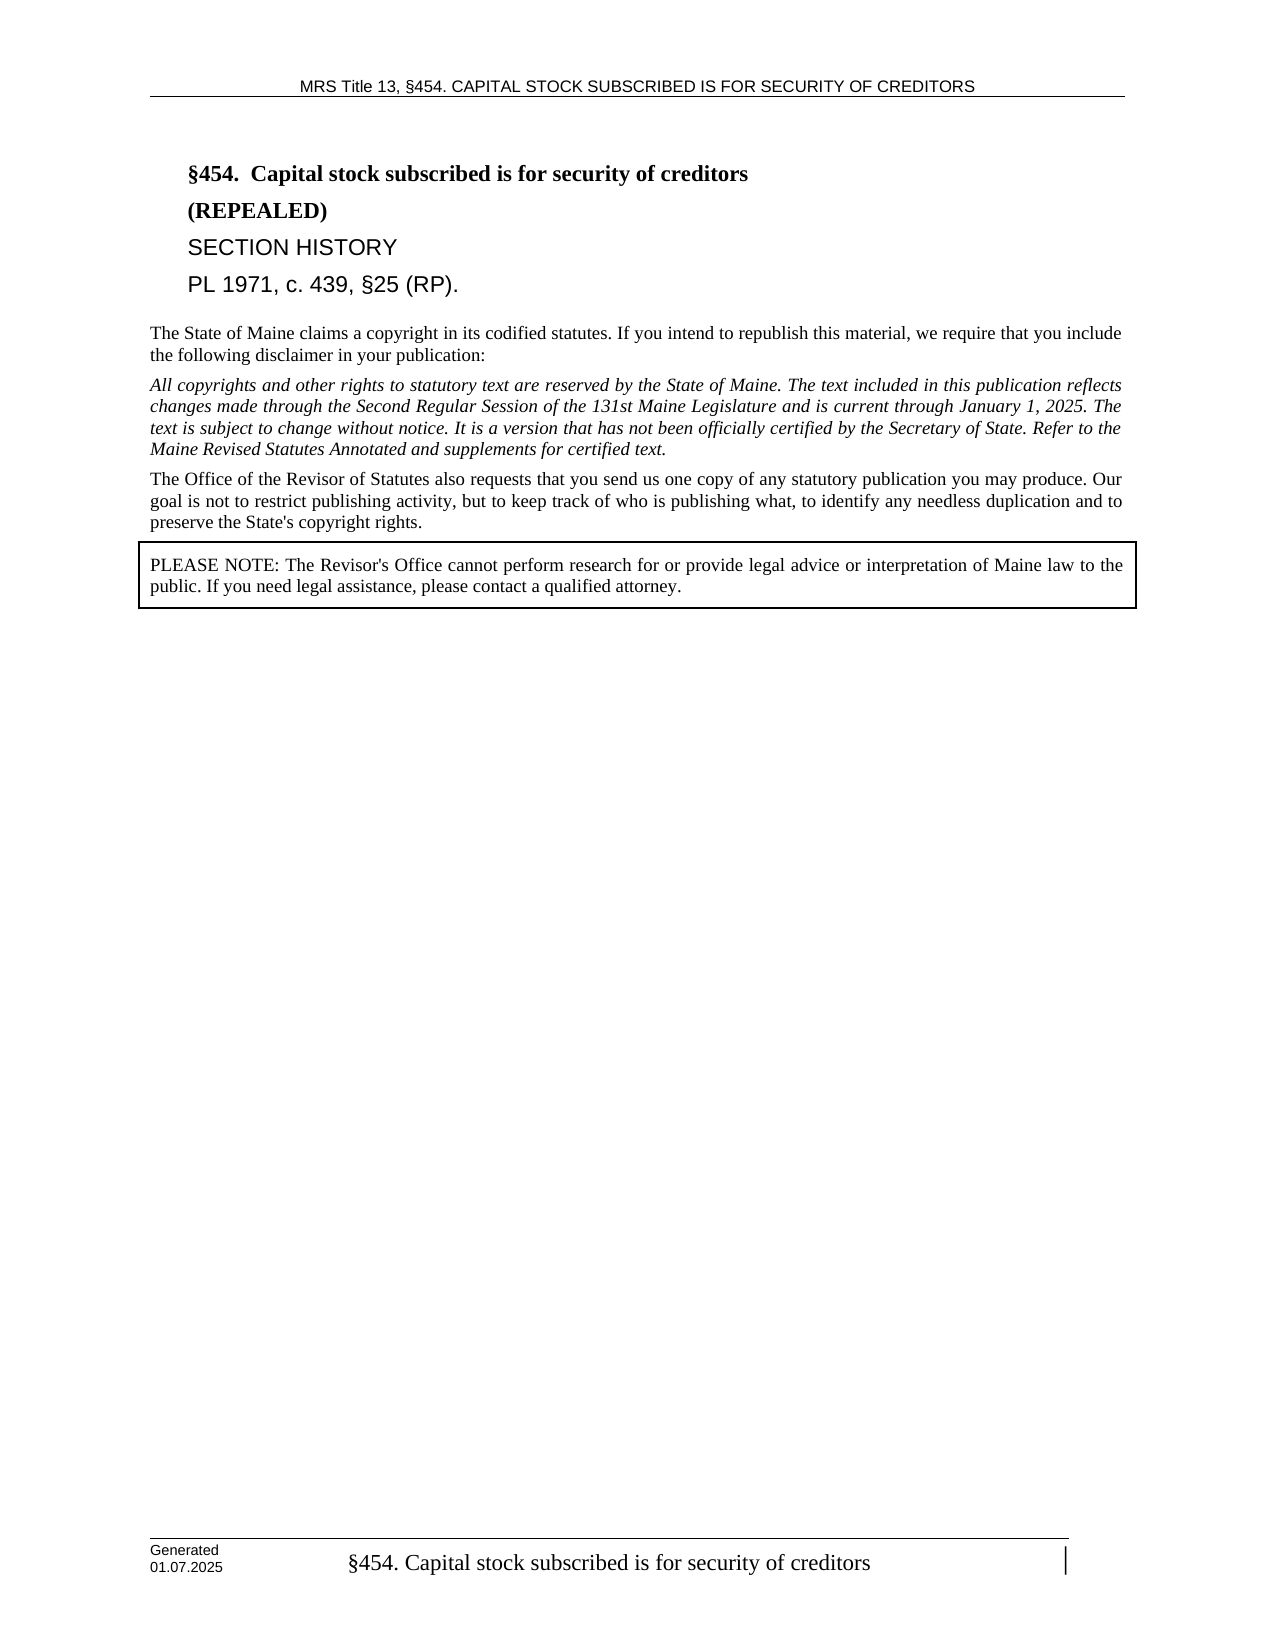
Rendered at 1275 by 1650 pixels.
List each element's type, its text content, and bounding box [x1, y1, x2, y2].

text PL 1971, c. 439, §25 (RP). [187, 271, 1125, 297]
text PLEASE NOTE: The Revisor's Office cannot perform research for or provide legal advice or interpretation of Maine law to the public. If you need legal assistance, please contact a qualified attorney. [140, 543, 1135, 607]
text SECTION HISTORY [187, 234, 1125, 260]
text All copyrights and other rights to statutory text are reserved by the State of Maine. The text included in this publication reflects changes made through the Second Regular Session of the 131st Maine Legislature and is current through January 1, 2025 . The text is subject to change without notice. It is a version that has not been officially certified by the Secretary of State. Refer to the Maine Revised Statutes Annotated and supplements for certified text. [150, 373, 1125, 460]
text The Office of the Revisor of Statutes also requests that you send us one copy of any statutory publication you may produce. Our goal is not to restrict publishing activity, but to keep track of who is publishing what, to identify any needless duplication and to preserve the State's copyright rights. [150, 468, 1125, 533]
text The State of Maine claims a copyright in its codified statutes. If you intend to republish this material, we require that you include the following disclaimer in your publication: [150, 322, 1125, 365]
text (REPEALED) [187, 197, 1125, 223]
text §454. Capital stock subscribed is for security of creditors [187, 160, 1125, 187]
